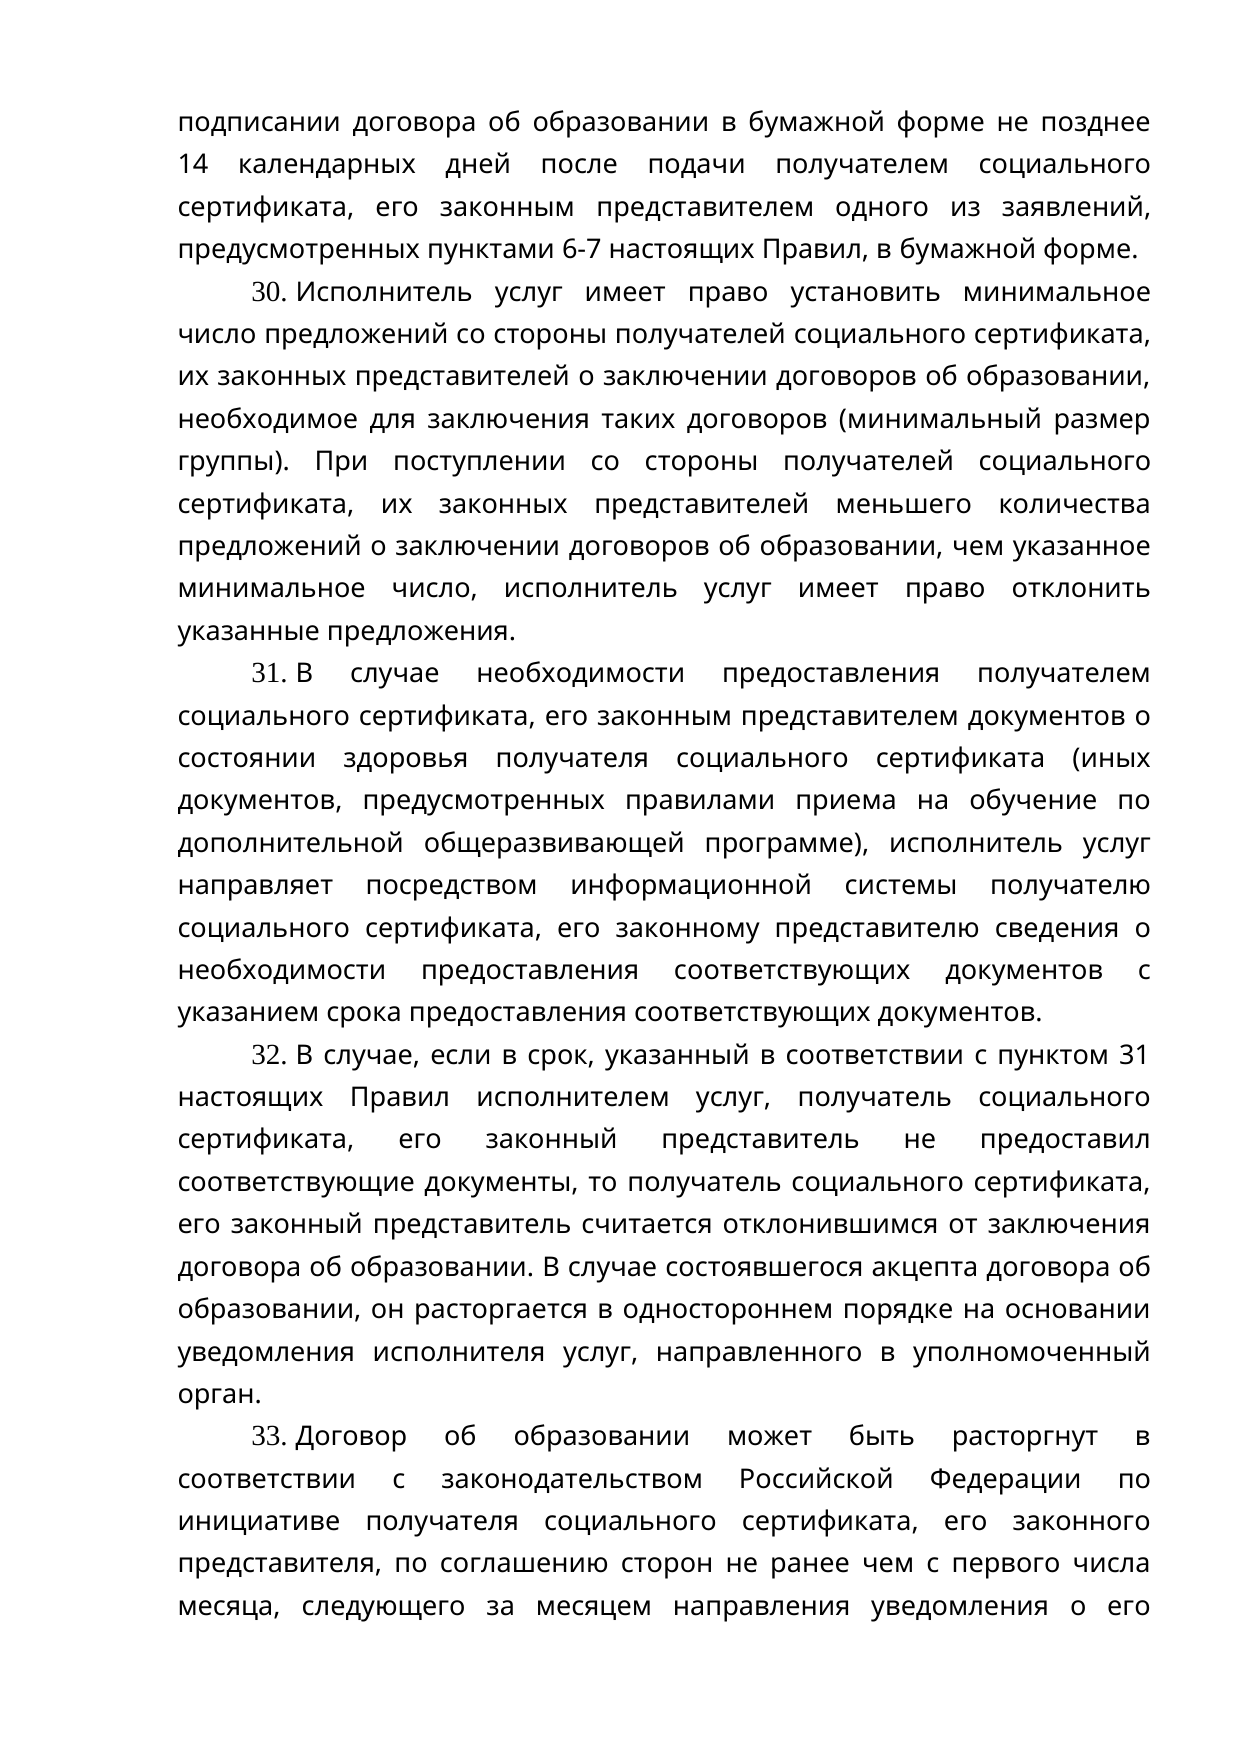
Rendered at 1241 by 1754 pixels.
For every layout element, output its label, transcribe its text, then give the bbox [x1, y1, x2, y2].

list Исполнитель услуг имеет право установить минимальное число предложений со стороны получателей социального сертификата, их законных представителей о заключении договоров об образовании, необходимое для заключения таких договоров (минимальный размер группы). При поступлении со стороны получателей социального сертификата, их законных представителей меньшего количества предложений о заключении договоров об образовании, чем указанное минимальное число, исполнитель услуг имеет право отклонить указанные предложения. [177, 272, 1152, 648]
list В случае, если в срок, указанный в соответствии с пунктом 31 настоящих Правил исполнителем услуг, получатель социального сертификата, его законный представитель не предоставил соответствующие документы, то получатель социального сертификата, его законный представитель считается отклонившимся от заключения договора об образовании. В случае состоявшегося акцепта договора об образовании, он расторгается в одностороннем порядке на основании уведомления исполнителя услуг, направленного в уполномоченный орган. [177, 1035, 1152, 1411]
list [177, 1417, 1152, 1623]
list В случае необходимости предоставления получателем социального сертификата, его законным представителем документов о состоянии здоровья получателя социального сертификата (иных документов, предусмотренных правилами приема на обучение по дополнительной общеразвивающей программе), исполнитель услуг направляет посредством информационной системы получателю социального сертификата, его законному представителю сведения о необходимости предоставления соответствующих документов с указанием срока предоставления соответствующих документов. [177, 654, 1152, 1030]
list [177, 102, 1152, 267]
